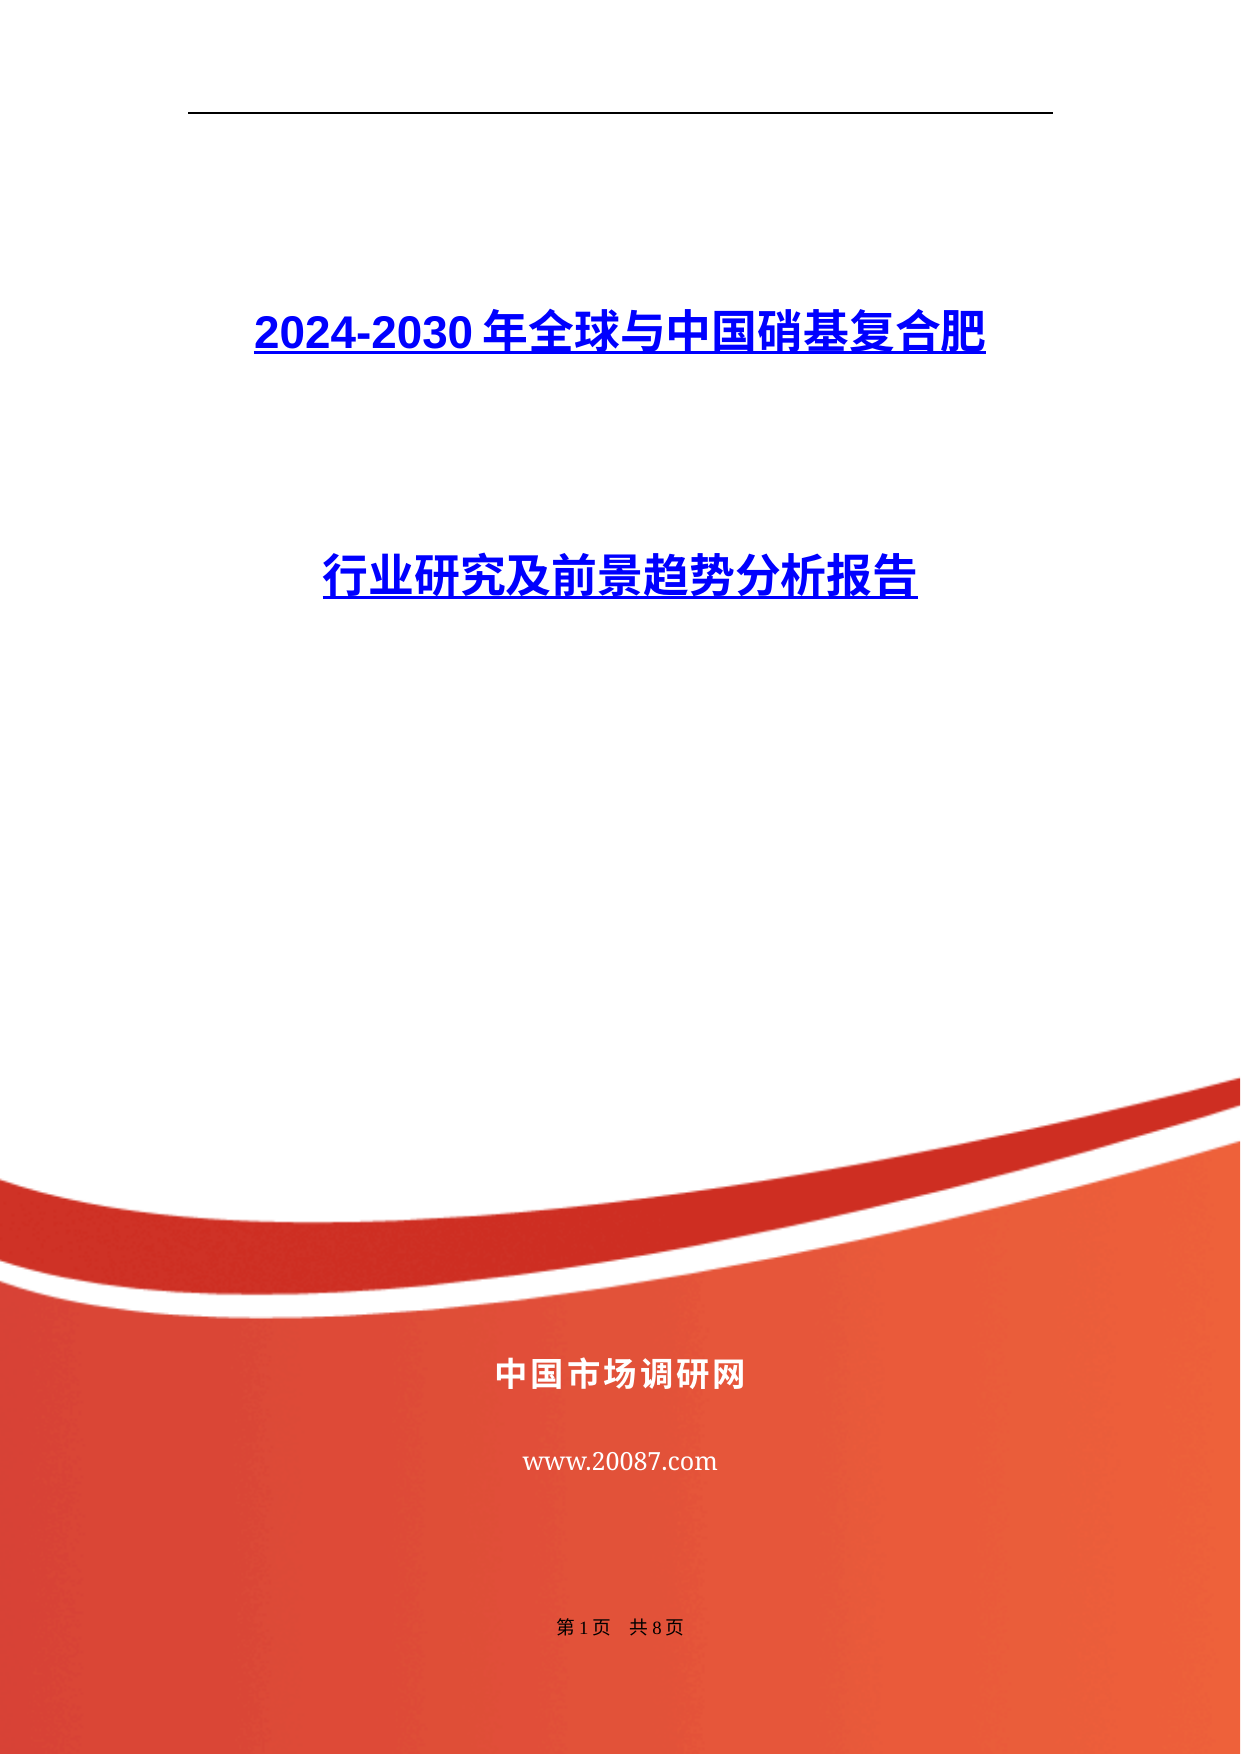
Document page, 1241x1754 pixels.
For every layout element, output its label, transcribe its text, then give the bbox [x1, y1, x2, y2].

subtitle 中国市场调研网 [187, 1339, 1053, 1404]
picture [0, 1006, 1241, 1754]
text www.20087.com [187, 1428, 1053, 1493]
table_header 2024-2030年全球与中国硝基复合肥行业研究及前景趋势分析报告 [188, 207, 1053, 773]
